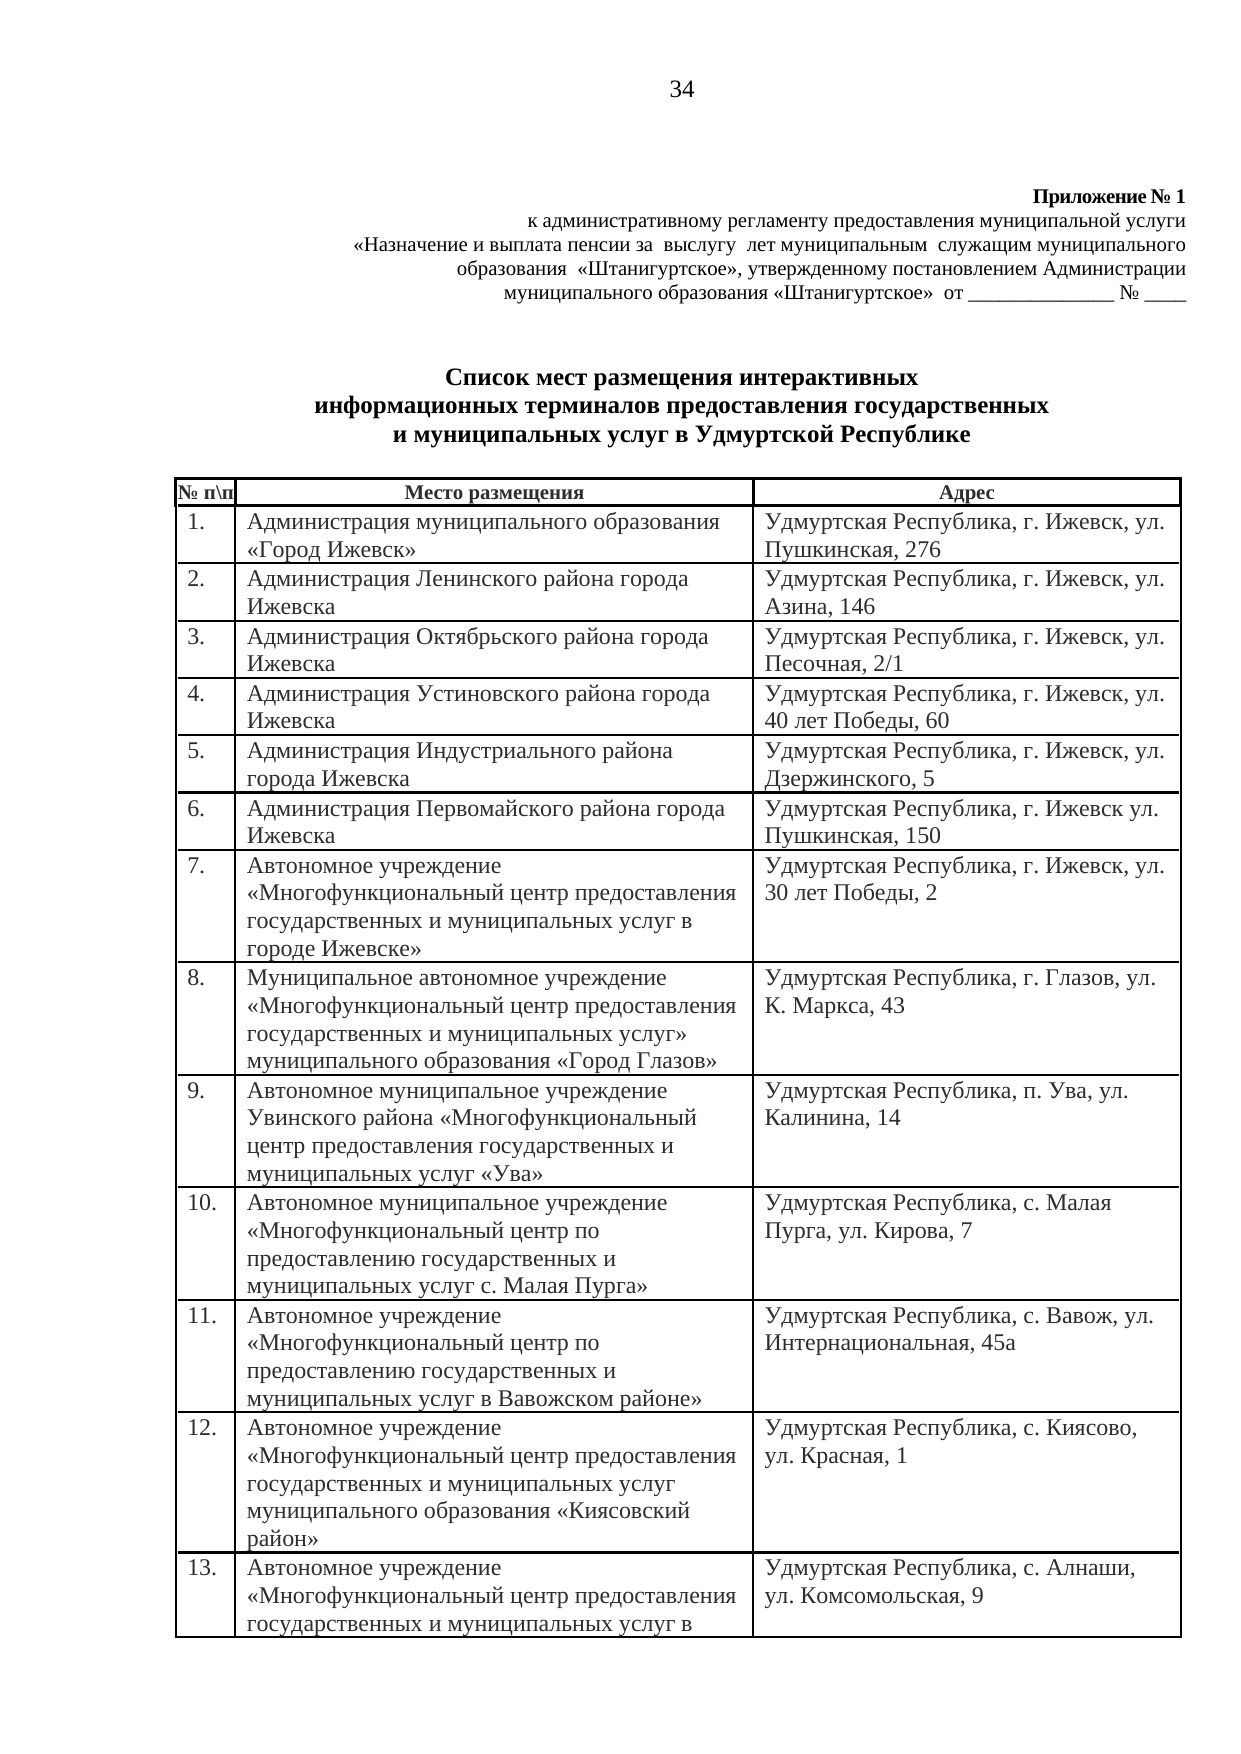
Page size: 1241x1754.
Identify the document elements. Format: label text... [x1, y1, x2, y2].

text Приложение № 1 [177, 184, 1186, 208]
table_cell Удмуртская Республика, г. Ижевск, ул. 40 лет Победы, 60 [754, 677, 1180, 734]
text «Назначение и выплата пенсии за выслугу лет муниципальным служащим муниципального образования «Штанигуртское», утвержденному постановлением Администрации [177, 232, 1186, 280]
table_cell Автономное учреждение «Многофункциональный центр предоставления государственных и муниципальных услуг в городе Ижевске» [236, 851, 752, 961]
table_cell Удмуртская Республика, с. Киясово, ул. Красная, 1 [754, 1411, 1180, 1551]
table_cell [177, 962, 234, 1074]
table_cell Автономное муниципальное учреждение «Многофункциональный центр по предоставлению государственных и муниципальных услуг с. Малая Пурга» [236, 1188, 752, 1299]
table_cell Удмуртская Республика, с. Малая Пурга, ул. Кирова, 7 [754, 1186, 1180, 1299]
table_cell [177, 1552, 234, 1636]
table_cell [177, 1412, 234, 1551]
table_cell Автономное учреждение «Многофункциональный центр по предоставлению государственных и муниципальных услуг в Вавожском районе» [236, 1301, 752, 1411]
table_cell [236, 1554, 752, 1636]
table_cell [177, 792, 234, 849]
text муниципального образования «Штанигуртское» от ______________ № ____ [177, 280, 1186, 304]
table_cell [177, 850, 234, 961]
table_cell Удмуртская Республика, г. Ижевск ул. Пушкинская, 150 [754, 791, 1180, 849]
text и муниципальных услуг в Удмуртской Республике [177, 419, 1186, 448]
text Список мест размещения интерактивных [177, 362, 1186, 391]
table_cell Автономное муниципальное учреждение Увинского района «Многофункциональный центр предоставления государственных и муниципальных услуг «Ува» [236, 1076, 752, 1186]
table_cell [177, 621, 234, 677]
table_cell Удмуртская Республика, г. Ижевск, ул. Пушкинская, 276 [754, 507, 1180, 562]
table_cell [754, 1551, 1180, 1636]
table_cell Администрация муниципального образования «Город Ижевск» [236, 507, 752, 562]
table_cell Муниципальное автономное учреждение «Многофункциональный центр предоставления государственных и муниципальных услуг» муниципального образования «Город Глазов» [236, 963, 752, 1074]
table_cell Администрация Индустриального района города Ижевска [236, 736, 752, 791]
table_header Место размещения [237, 480, 752, 504]
table_cell Удмуртская Республика, г. Ижевск, ул. Песочная, 2/1 [754, 620, 1180, 677]
table_header Адрес [755, 480, 1179, 504]
table_cell Автономное учреждение «Многофункциональный центр предоставления государственных и муниципальных услуг муниципального образования «Киясовский район» [236, 1413, 752, 1551]
table_cell [177, 678, 234, 734]
table_cell [177, 735, 234, 791]
text информационных терминалов предоставления государственных [177, 391, 1186, 419]
table_cell Удмуртская Республика, с. Вавож, ул. Интернациональная, 45а [754, 1299, 1180, 1411]
table_cell Администрация Октябрьского района города Ижевска [236, 622, 752, 677]
table_cell Администрация Устиновского района города Ижевска [236, 679, 752, 734]
table_cell Администрация Ленинского района города Ижевска [236, 564, 752, 619]
table_cell [177, 1187, 234, 1299]
table_cell Удмуртская Республика, г. Ижевск, ул. Дзержинского, 5 [754, 734, 1180, 791]
table_cell [177, 1300, 234, 1411]
text к административному регламенту предоставления муниципальной услуги [177, 208, 1186, 232]
table_cell Удмуртская Республика, г. Ижевск, ул. 30 лет Победы, 2 [754, 849, 1180, 961]
table_cell [177, 563, 234, 619]
table_cell Удмуртская Республика, п. Ува, ул. Калинина, 14 [754, 1074, 1180, 1186]
table_cell Администрация Первомайского района города Ижевска [236, 794, 752, 849]
table_cell Удмуртская Республика, г. Ижевск, ул. Азина, 146 [754, 562, 1180, 619]
table_header № п\п [177, 480, 234, 504]
table_cell [177, 505, 234, 562]
table_cell Удмуртская Республика, г. Глазов, ул. К. Маркса, 43 [754, 961, 1180, 1074]
table_cell [177, 1075, 234, 1186]
